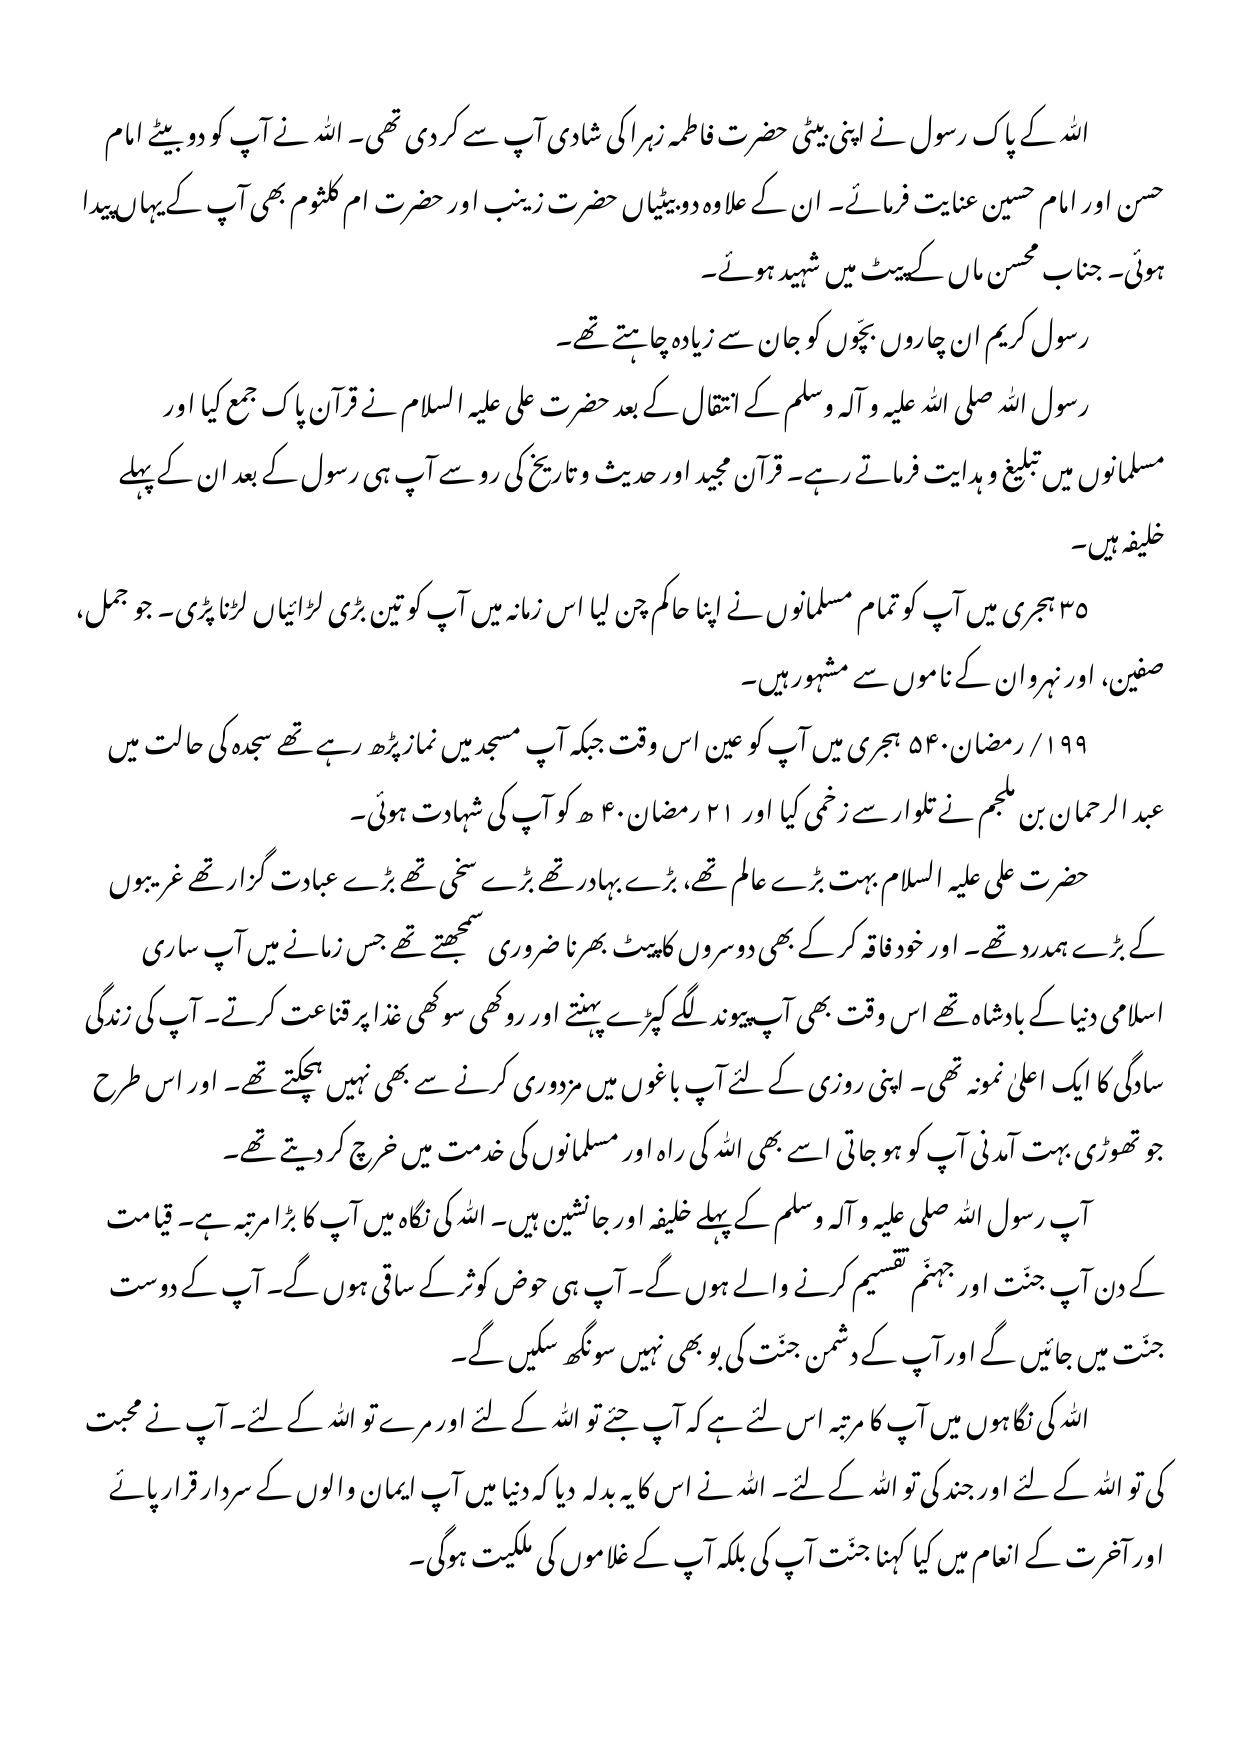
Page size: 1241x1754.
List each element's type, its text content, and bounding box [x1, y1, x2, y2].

text آپ رسول اللّٰہ صلی علیہ و آلہ وسلم کے پہلے خلیفہ اور جانشین ہیں۔ اللّٰہ کی نگاہ میں آپ کا بڑا مرتبہ ہے۔ قیامت کے دن آپ جنّت اور جہنّم تقسیم کرنے والے ہوں گے۔ آپ ہی حوض کوثر کے ساقی ہوں گے۔ آپ کے دوست جنّت میں جائیں گے اور آپ کے دشمن جنّت کی بو بھی نہیں سونگھ سکیں گے۔ [75, 1177, 1165, 1380]
text رسول کریم ان چاروں بچّوں کو جان سے زیادہ چاہتے تھے۔ [75, 297, 1165, 364]
text اللّٰہ کی نگاہوں میں آپ کا مرتبہ اس لئے ہے کہ آپ جئے تو اللّٰہ کے لئے اور مرے تو اللّٰہ کے لئے۔ آپ نے محبت کی تو اللّٰہ کے لئے اور جند کی تو اللّٰہ کے لئے۔ اللّٰہ نے اس کا یہ بدلہ دیا کہ دنیا میں آپ ایمان والوں کے سردار قرار پائے اور آخرت کے انعام میں کیا کہنا جنّت آپ کی بلکہ آپ کے غلاموں کی ملکیت ہوگی۔ [75, 1380, 1165, 1583]
text رسول اللّٰہ صلی اللّٰہ علیہ و آلہ وسلم کے انتقال کے بعد حضرت علی علیہ السلام نے قرآن پاک جمع کیا اور مسلمانوں میں تبلیغ و ہدایت فرماتے رہے۔ قرآن مجید اور حدیث و تاریخ کی رو سے آپ ہی رسول کے بعد ان کے پہلے خلیفہ ہیں۔ [75, 364, 1165, 568]
text اللّٰہ کے پاک رسول نے اپنی بیٹی حضرت فاطمہ زہرا کی شادی آپ سے کر دی تھی۔ اللّٰہ نے آپ کو دو بیٹے امام حسن اور امام حسین عنایت فرمائے۔ ان کے علاوہ دو بیٹیاں حضرت زینب اور حضرت ام کلثوم بھی آپ کے یہاں پیدا ہوئی۔ جناب محسن ماں کے پیٹ میں شہید ہوئے۔ [75, 94, 1165, 297]
text ۱۹٩/ رمضان۵۴۰ ہجری میں آپ کو عین اس وقت جبکہ آپ مسجد میں نماز پڑھ رہے تھے سجدہ کی حالت میں عبد الرحمان بن ملجم نے تلوار سے زخمی کیا اور ۲۱ رمضان۴۰ ھ کو آپ کی شہادت ہوئی۔ [75, 703, 1165, 838]
text ٣٥ ہجری میں آپ کو تمام مسلمانوں نے اپنا حاکم چن لیا اس زمانہ میں آپ کو تین بڑی لڑائیاں لڑنا پڑی۔ جو جمل، صفین، اور نہروان کے ناموں سے مشہور ہیں۔ [75, 568, 1165, 703]
text حضرت علی علیہ السلام بہت بڑے عالم تھے، بڑے بہادر تھے بڑے سخی تھے بڑے عبادت گزار تھے غریبوں کے بڑے ہمدرد تھے۔ اور خود فاقہ کر کے بھی دوسروں کا پیٹ بھرنا ضروری سمجھتے تھے جس زمانے میں آپ ساری اسلامی دنیا کے بادشاہ تھے اس وقت بھی آپ پیوند لگے کپڑے پہنتے اور روکھی سوکھی غذا پر قناعت کرتے۔ آپ کی زندگی سادگی کا ایک اعلیٰ نمونہ تھی۔ اپنی روزی کے لئے آپ باغوں میں مزدوری کرنے سے بھی نہیں ہچکتے تھے۔ اور اس طرح جو تھوڑی بہت آمدنی آپ کو ہو جاتی اسے بھی اللّٰہ کی راہ اور مسلمانوں کی خدمت میں خرچ کر دیتے تھے۔ [75, 838, 1165, 1177]
